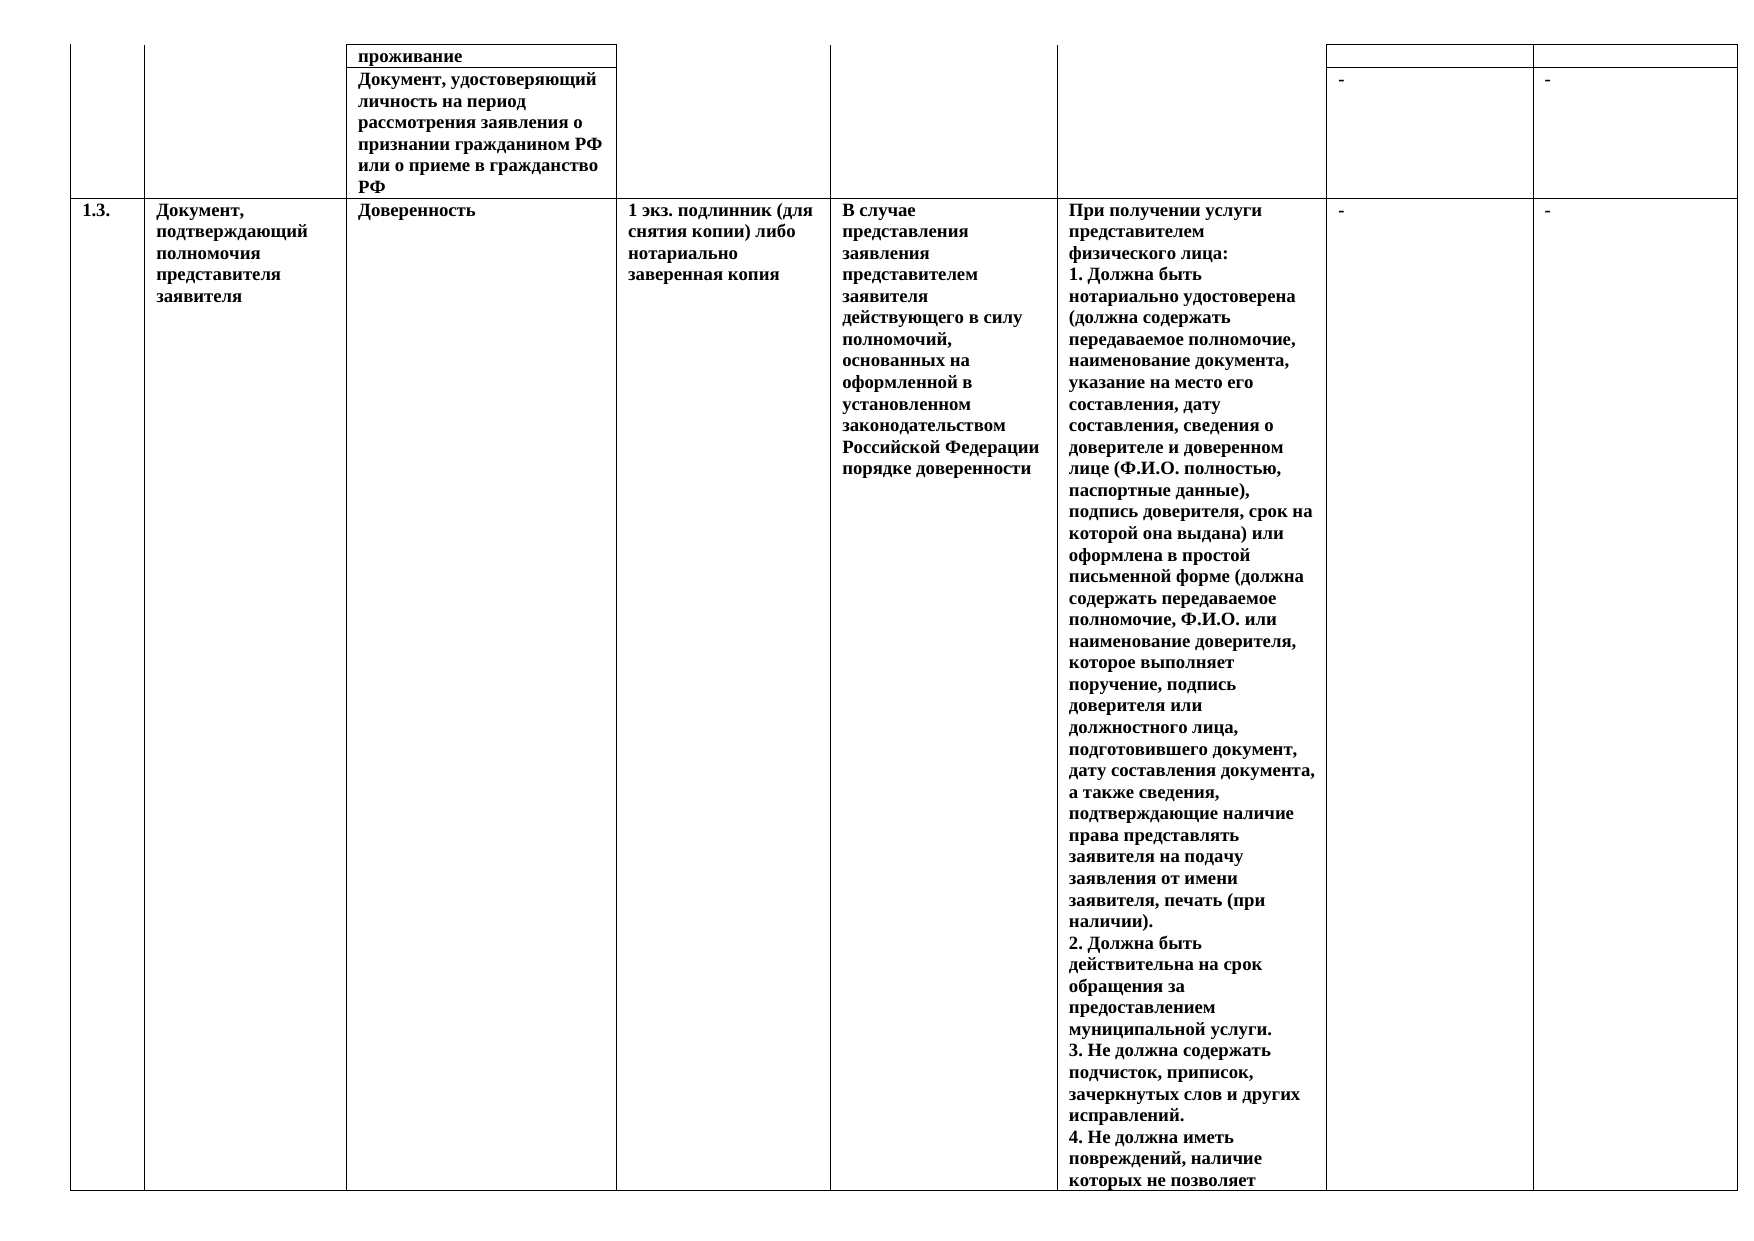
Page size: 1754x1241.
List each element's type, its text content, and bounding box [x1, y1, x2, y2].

table_cell - [1534, 68, 1737, 197]
table_cell - [1534, 199, 1737, 1190]
table_cell 1.3. [71, 199, 144, 1190]
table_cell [831, 199, 1057, 1190]
table_cell - [1534, 45, 1737, 67]
table_cell - [1327, 45, 1533, 67]
table_cell Документ, удостоверяющий личность на период рассмотрения заявления о признании гражданином РФ или о приеме в гражданство РФ [347, 68, 616, 197]
table_cell Доверенность [347, 199, 616, 1190]
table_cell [1058, 199, 1326, 1190]
table_cell - [1327, 68, 1533, 197]
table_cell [617, 199, 830, 1190]
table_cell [347, 45, 616, 67]
table_cell - [1327, 199, 1533, 1190]
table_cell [145, 199, 346, 1190]
